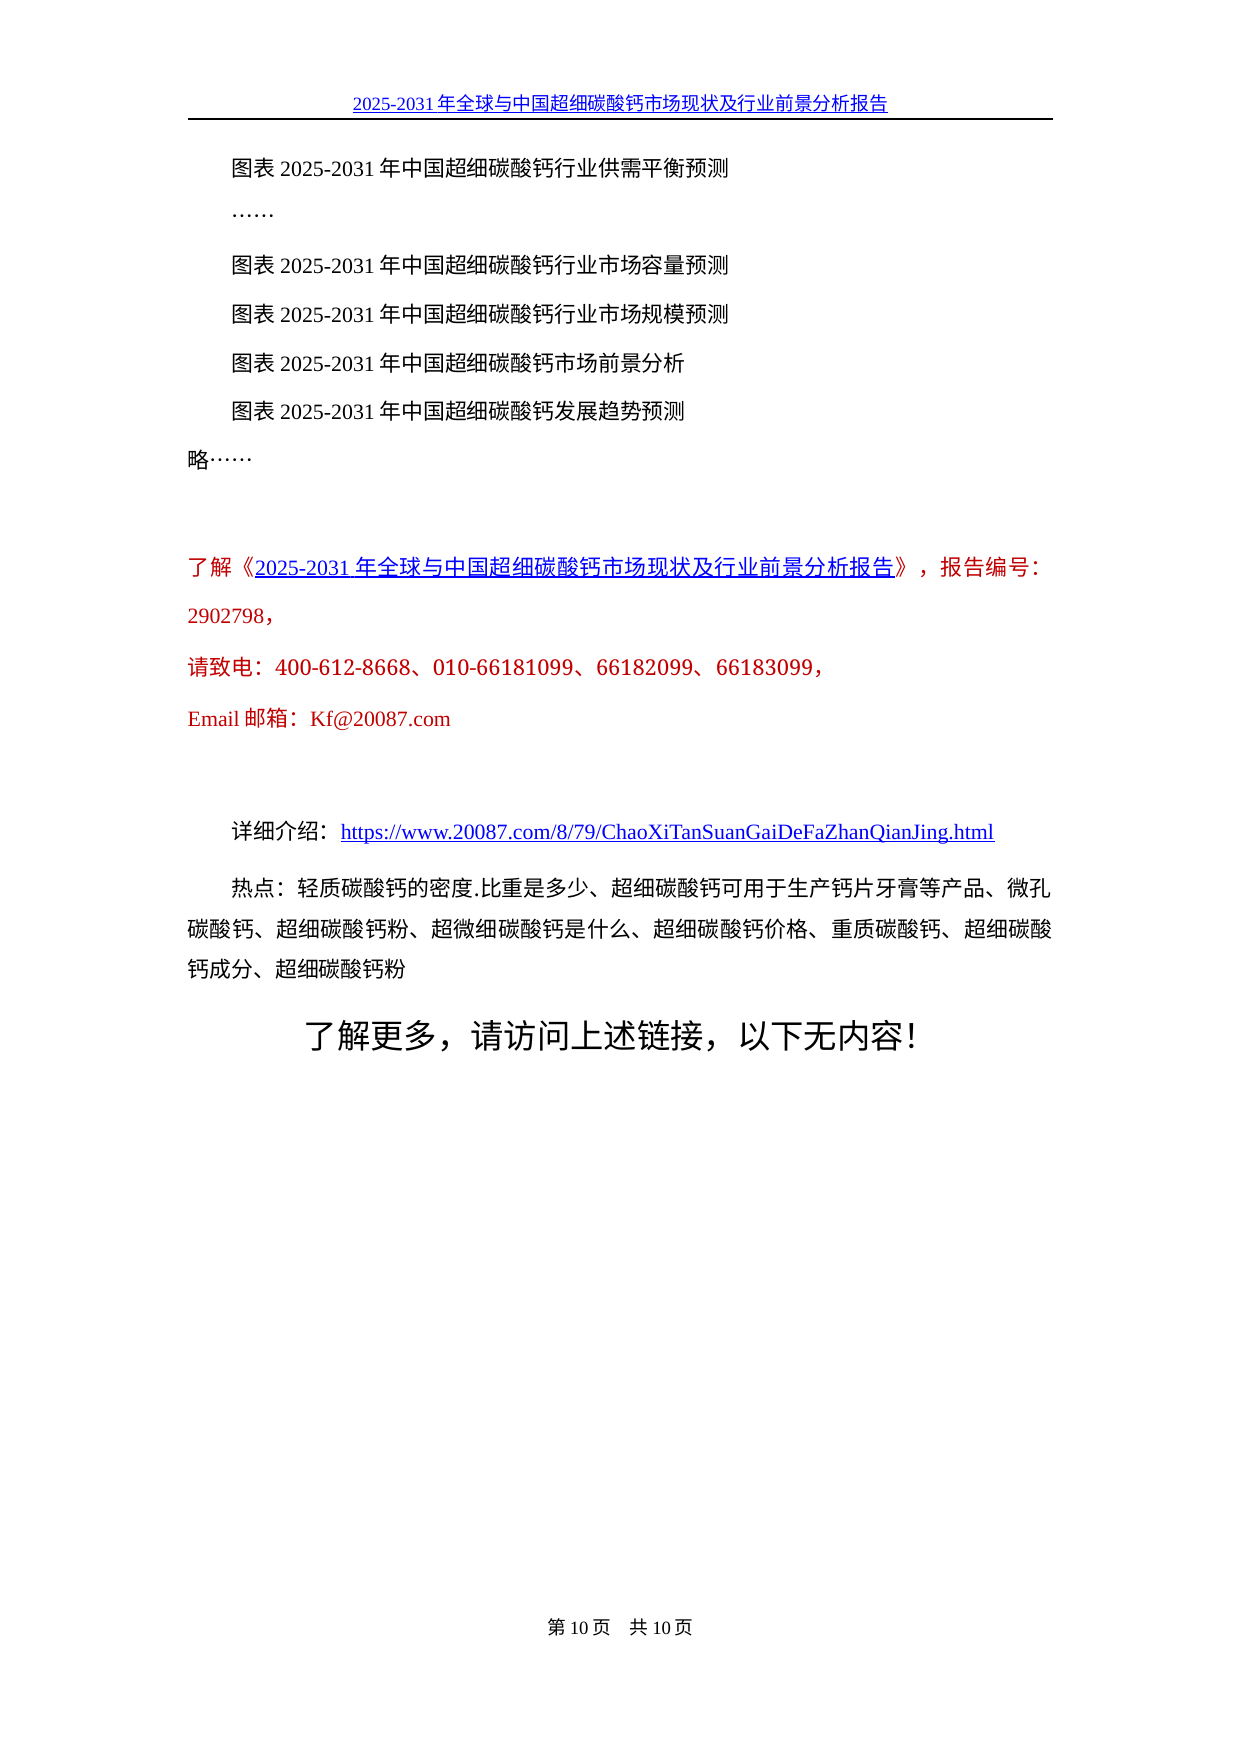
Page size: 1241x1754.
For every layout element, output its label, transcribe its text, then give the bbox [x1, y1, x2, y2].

text 热点：轻质碳酸钙的密度.比重是多少、超细碳酸钙可用于生产钙片牙膏等产品、微孔碳酸钙、超细碳酸钙粉、超微细碳酸钙是什么、超细碳酸钙价格、重质碳酸钙、超细碳酸钙成分、超细碳酸钙粉 [187, 871, 1053, 984]
text 了解《2025-2031年全球与中国超细碳酸钙市场现状及行业前景分析报告》，报告编号：2902798， [187, 549, 1053, 630]
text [187, 150, 1053, 475]
text 请致电：400-612-8668、010-66181099、66182099、66183099， [187, 649, 1053, 682]
title 了解更多，请访问上述链接，以下无内容！ [187, 1002, 1053, 1067]
text 详细介绍：https://www.20087.com/8/79/ChaoXiTanSuanGaiDeFaZhanQianJing.html [187, 814, 1053, 846]
text Email邮箱：Kf@20087.com [187, 701, 1053, 733]
